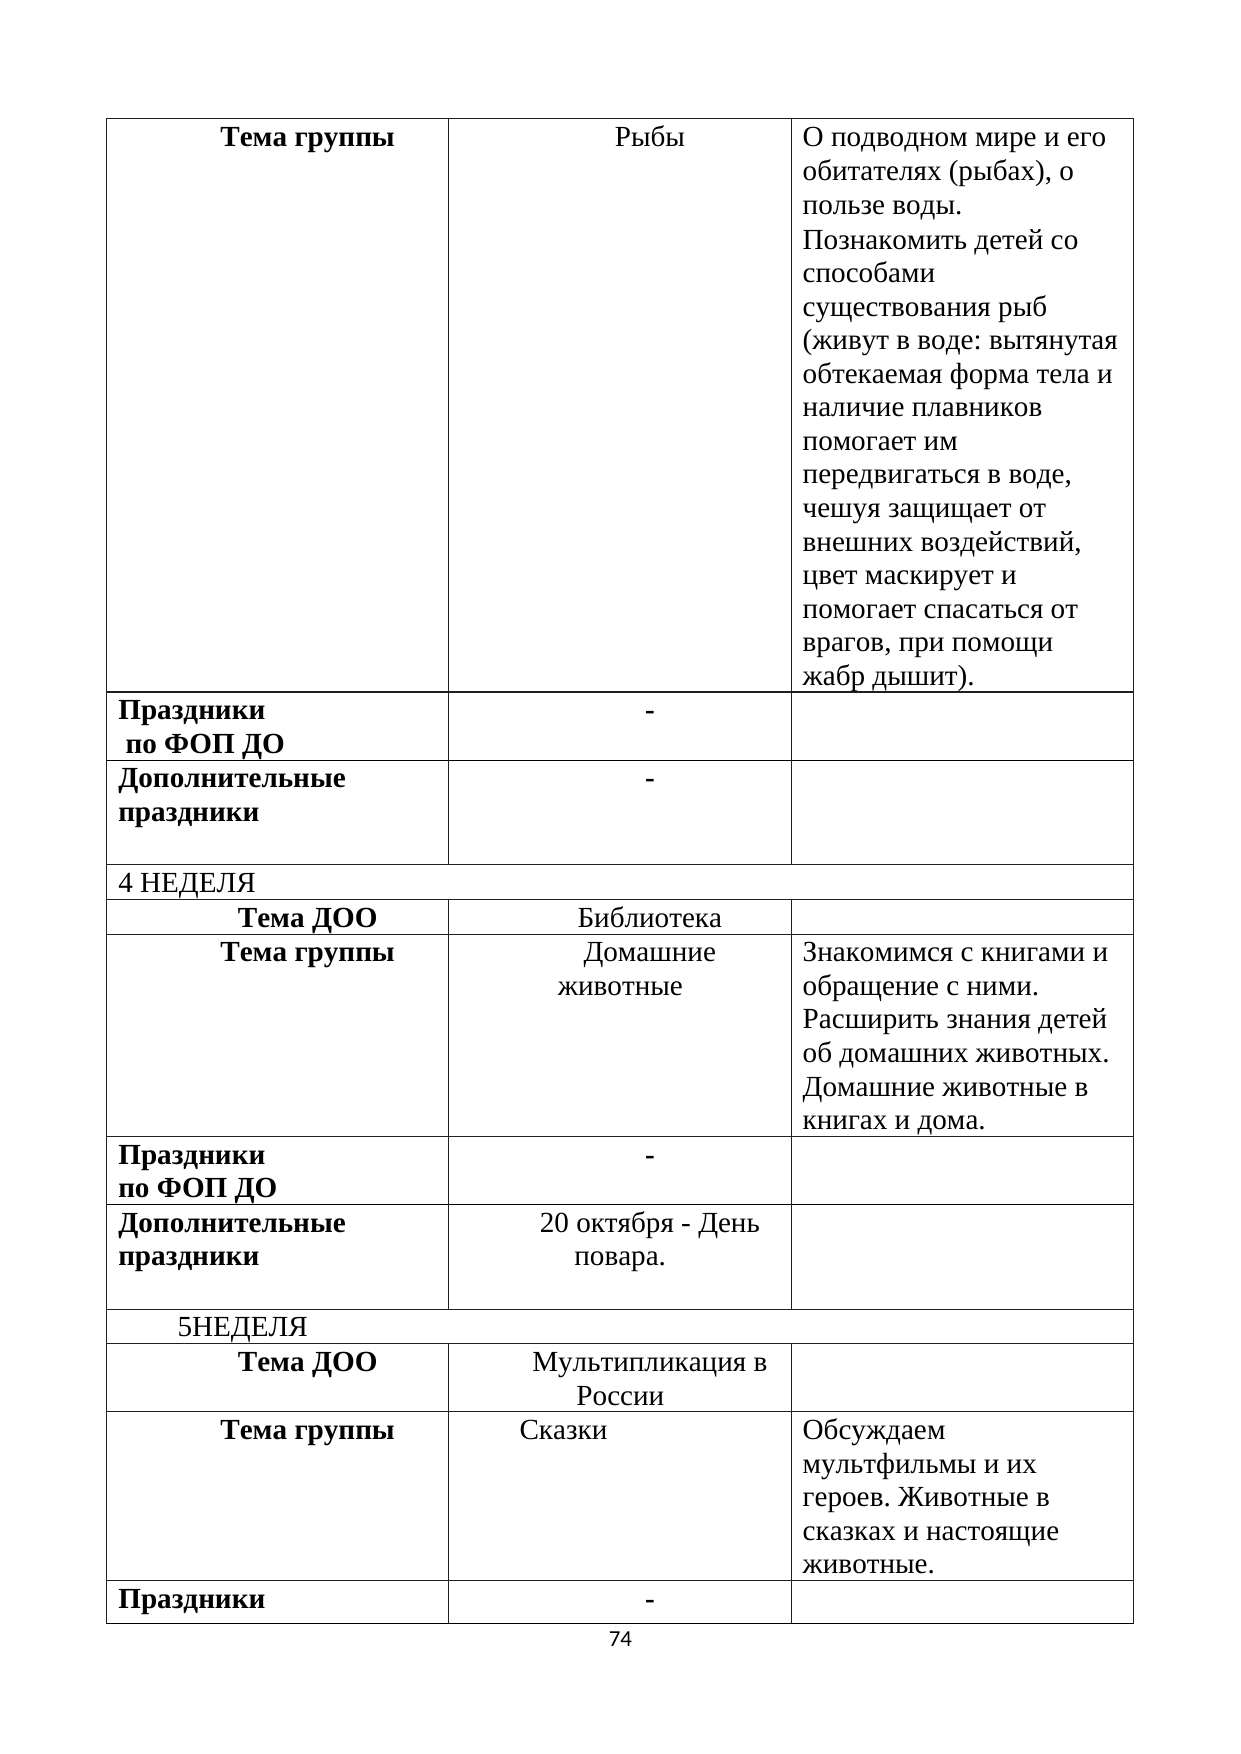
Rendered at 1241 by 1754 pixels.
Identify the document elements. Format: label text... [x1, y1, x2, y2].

table_cell [792, 1205, 1133, 1308]
table_cell Дополнительные праздники [107, 761, 448, 864]
table_cell Праздники по ФОП ДО [107, 693, 448, 759]
table_cell 20 октября - День повара. [449, 1205, 791, 1308]
table_cell Тема ДОО [107, 1344, 448, 1411]
table_cell - [449, 761, 791, 864]
table_cell Мультипликация в России [449, 1344, 791, 1411]
table_cell [792, 761, 1133, 864]
table_cell - [449, 1137, 791, 1204]
table_cell [792, 1137, 1133, 1204]
table_cell - [449, 1581, 791, 1623]
table_cell Праздники по ФОП ДО [107, 1137, 448, 1204]
table_cell [792, 1344, 1133, 1411]
table_cell Праздники по ФОП ДО [107, 1581, 448, 1623]
table_cell Тема группы [107, 119, 448, 691]
table_cell [792, 693, 1133, 759]
table_cell [792, 1581, 1133, 1623]
table_cell Сказки [449, 1412, 791, 1580]
table_cell Библиотека [449, 900, 791, 933]
table_cell Знакомимся с книгами и обращение с ними. Расширить знания детей об домашних животных. Домашние животные в книгах и дома. [792, 935, 1133, 1136]
table_cell Тема группы [107, 935, 448, 1136]
table_cell Домашние животные [449, 935, 791, 1136]
table_cell Дополнительные праздники [107, 1205, 448, 1308]
table_cell Обсуждаем мультфильмы и их героев. Животные в сказках и настоящие животные. [792, 1412, 1133, 1580]
table_cell 5НЕДЕЛЯ [107, 1310, 1133, 1343]
table_cell 4 НЕДЕЛЯ [107, 865, 1133, 899]
table_cell Рыбы [449, 119, 791, 691]
table_cell О подводном мире и его обитателях (рыбах), о пользе воды. Познакомить детей со способами существования рыб (живут в воде: вытянутая обтекаемая форма тела и наличие плавников помогает им передвигаться в воде, чешуя защищает от внешних воздействий, цвет маскирует и помогает спасаться от врагов, при помощи жабр дышит). [792, 119, 1133, 691]
table_cell - [449, 693, 791, 759]
table_cell Тема ДОО [107, 900, 448, 933]
table_cell [792, 900, 1133, 933]
table_cell Тема группы [107, 1412, 448, 1580]
